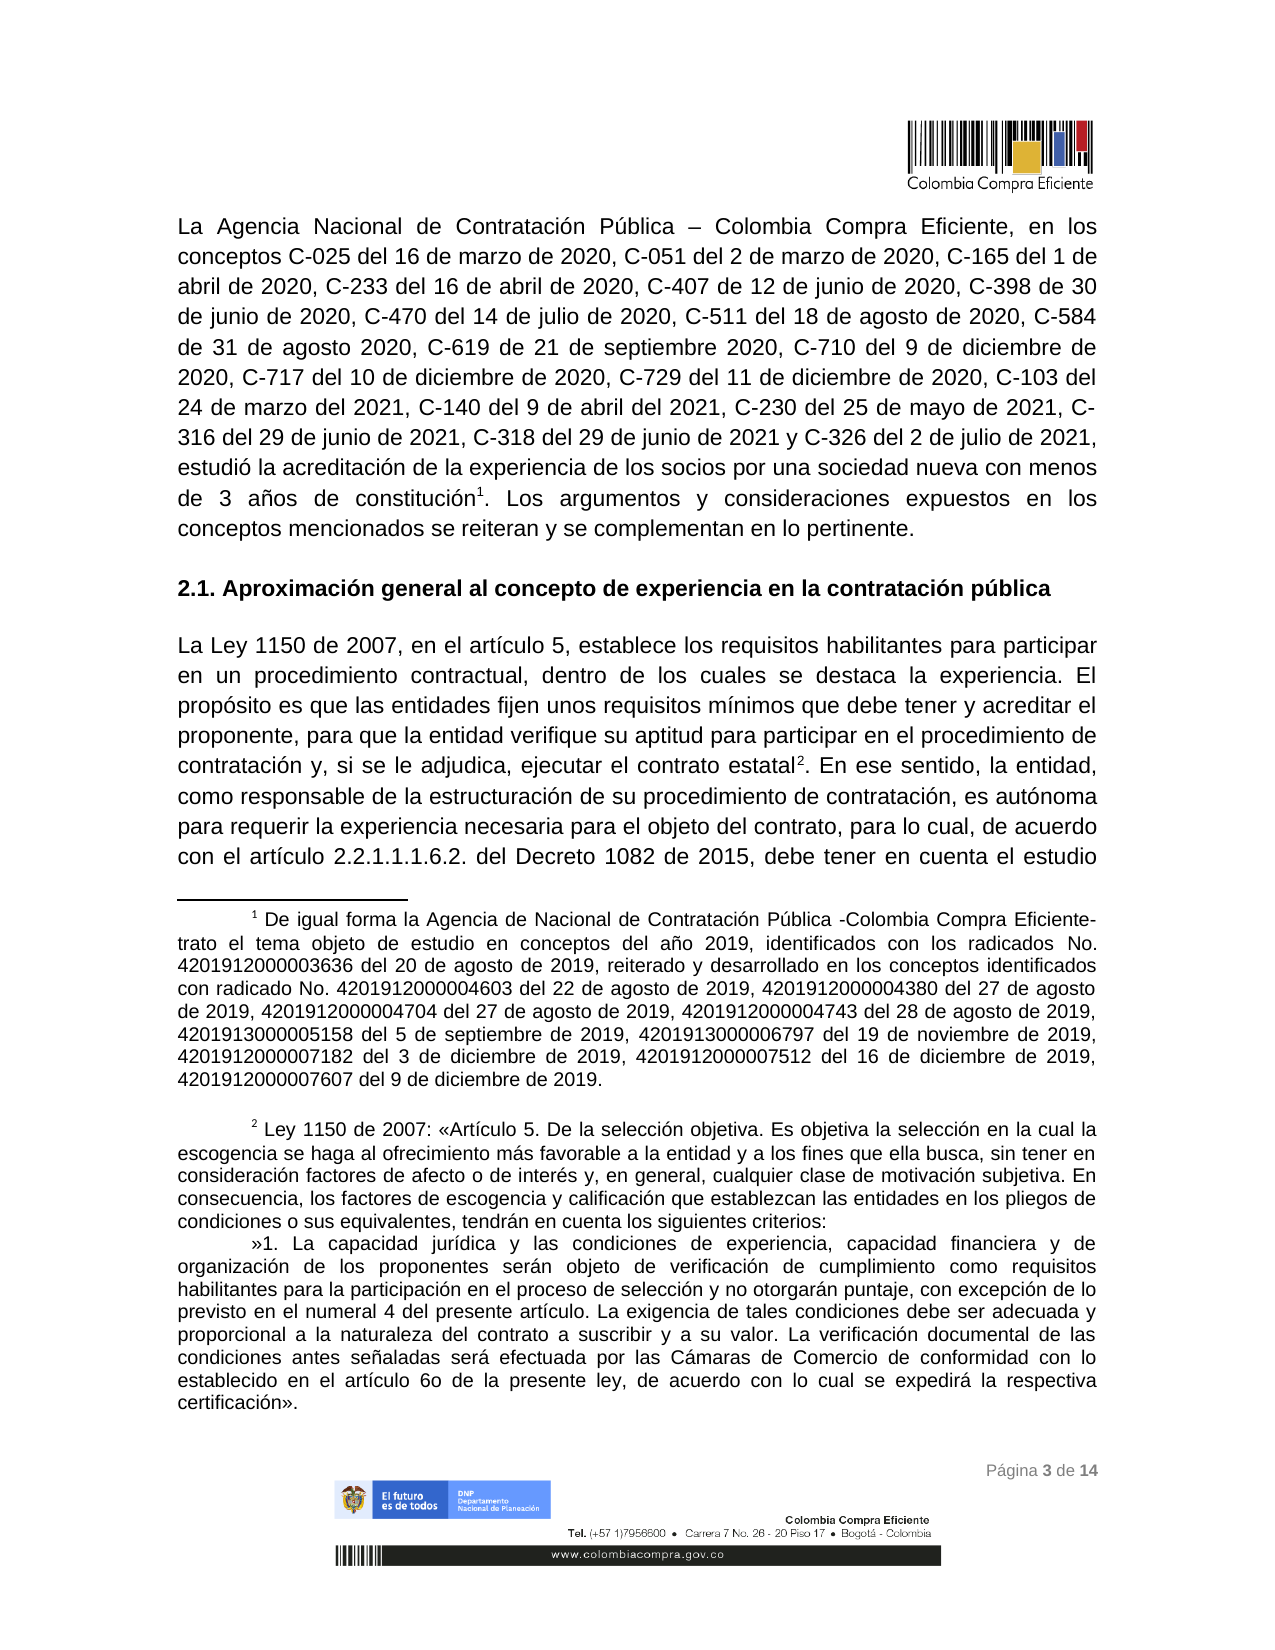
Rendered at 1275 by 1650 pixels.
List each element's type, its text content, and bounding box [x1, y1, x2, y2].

text La Ley 1150 de 2007, en el artículo 5, establece los requisitos habilitantes para participar en un procedimiento contractual, dentro de los cuales se destaca la experiencia. El propósito es que las entidades fijen unos requisitos mínimos que debe tener y acreditar el proponente, para que la entidad verifique su aptitud para participar en el procedimiento de contratación y, si se le adjudica, ejecutar el contrato estatal. En ese sentido, la entidad, como responsable de la estructuración de su procedimiento de contratación, es autónoma para requerir la experiencia necesaria para el objeto del contrato, para lo cual, de acuerdo con el artículo 2.2.1.1.1.6.2. del Decreto 1082 de 2015, debe tener en cuenta el estudio del sector y sus componentes como la identificación de riesgos, el mercado y precio del bien, obra o servicio a contratar. [177, 632, 1098, 869]
text 2.1. Aproximación general al concepto de experiencia en la contratación pública [177, 575, 1098, 601]
picture [334, 1480, 942, 1566]
text La Agencia Nacional de Contratación Pública ‒ Colombia Compra Eficiente, en los conceptos C-025 del 16 de marzo de 2020, C-051 del 2 de marzo de 2020, C-165 del 1 de abril de 2020, C-233 del 16 de abril de 2020, C-407 de 12 de junio de 2020, C-398 de 30 de junio de 2020, C-470 del 14 de julio de 2020, C-511 del 18 de agosto de 2020, C-584 de 31 de agosto 2020, C-619 de 21 de septiembre 2020, C-710 del 9 de diciembre de 2020, C-717 del 10 de diciembre de 2020, C-729 del 11 de diciembre de 2020, C-103 del 24 de marzo del 2021, C-140 del 9 de abril del 2021, C-230 del 25 de mayo de 2021, C-316 del 29 de junio de 2021, C-318 del 29 de junio de 2021 y C-326 del 2 de julio de 2021, estudió la acreditación de la experiencia de los socios por una sociedad nueva con menos de 3 años de constitución. Los argumentos y consideraciones expuestos en los conceptos mencionados se reiteran y se complementan en lo pertinente. [177, 213, 1098, 541]
picture [899, 114, 1099, 196]
